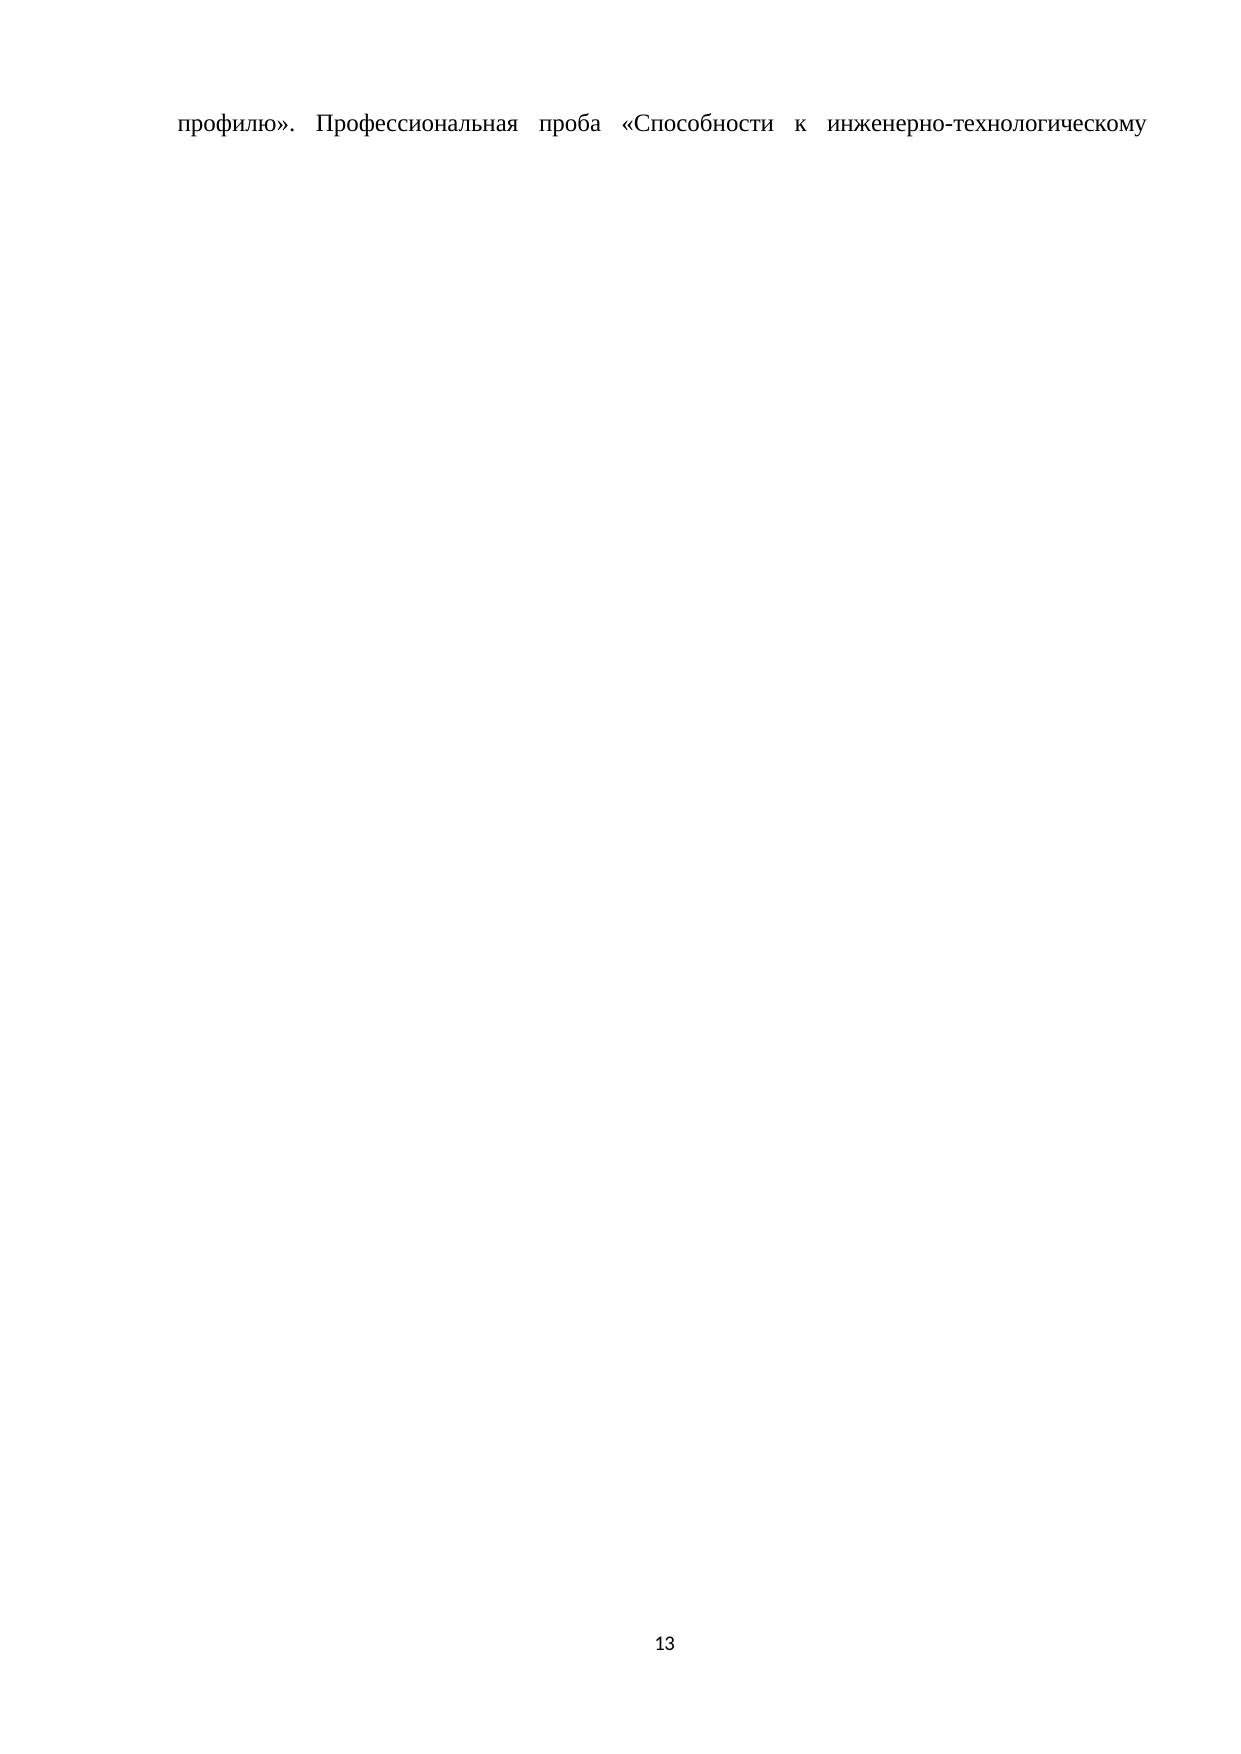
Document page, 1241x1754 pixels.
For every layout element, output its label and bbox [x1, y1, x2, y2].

text [177, 108, 1153, 137]
